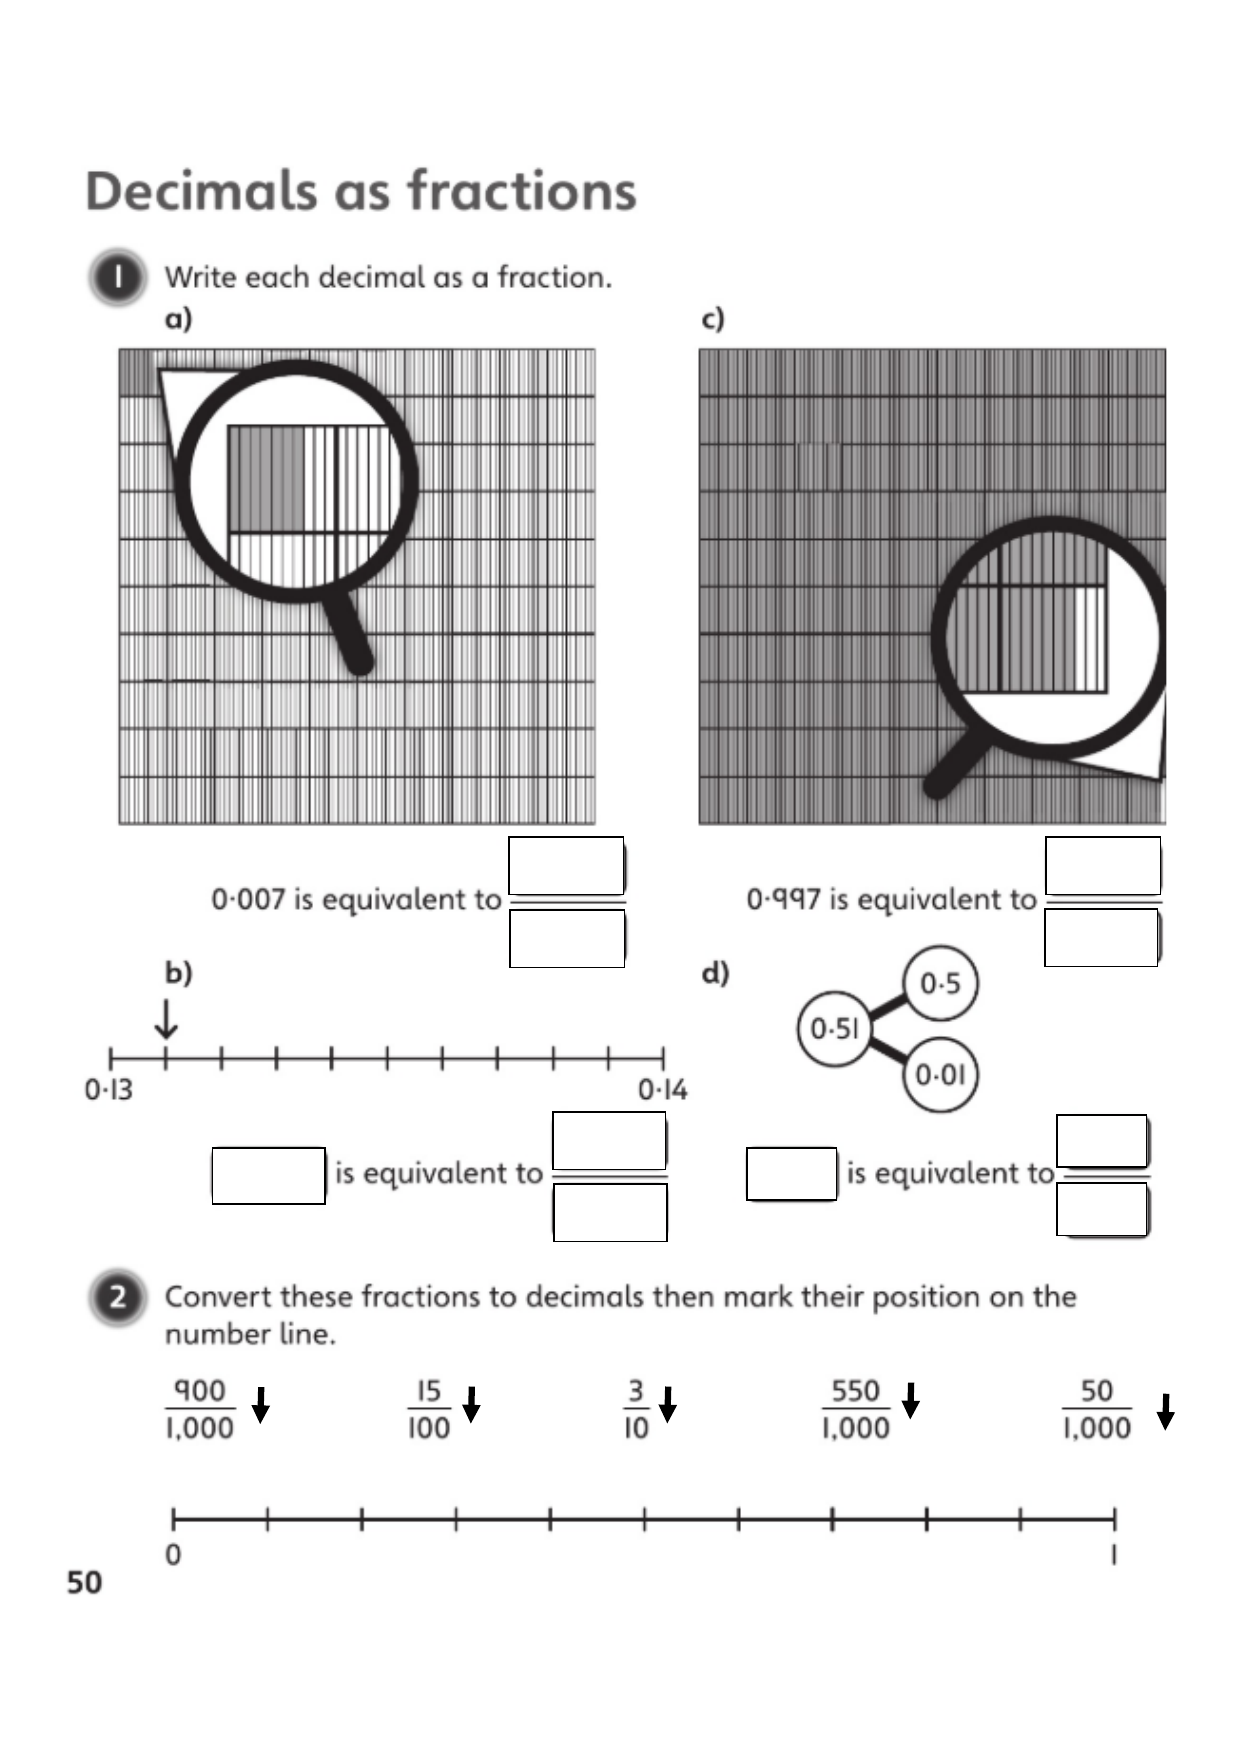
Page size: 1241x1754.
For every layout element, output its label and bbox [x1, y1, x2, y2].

picture [60, 152, 1167, 1600]
